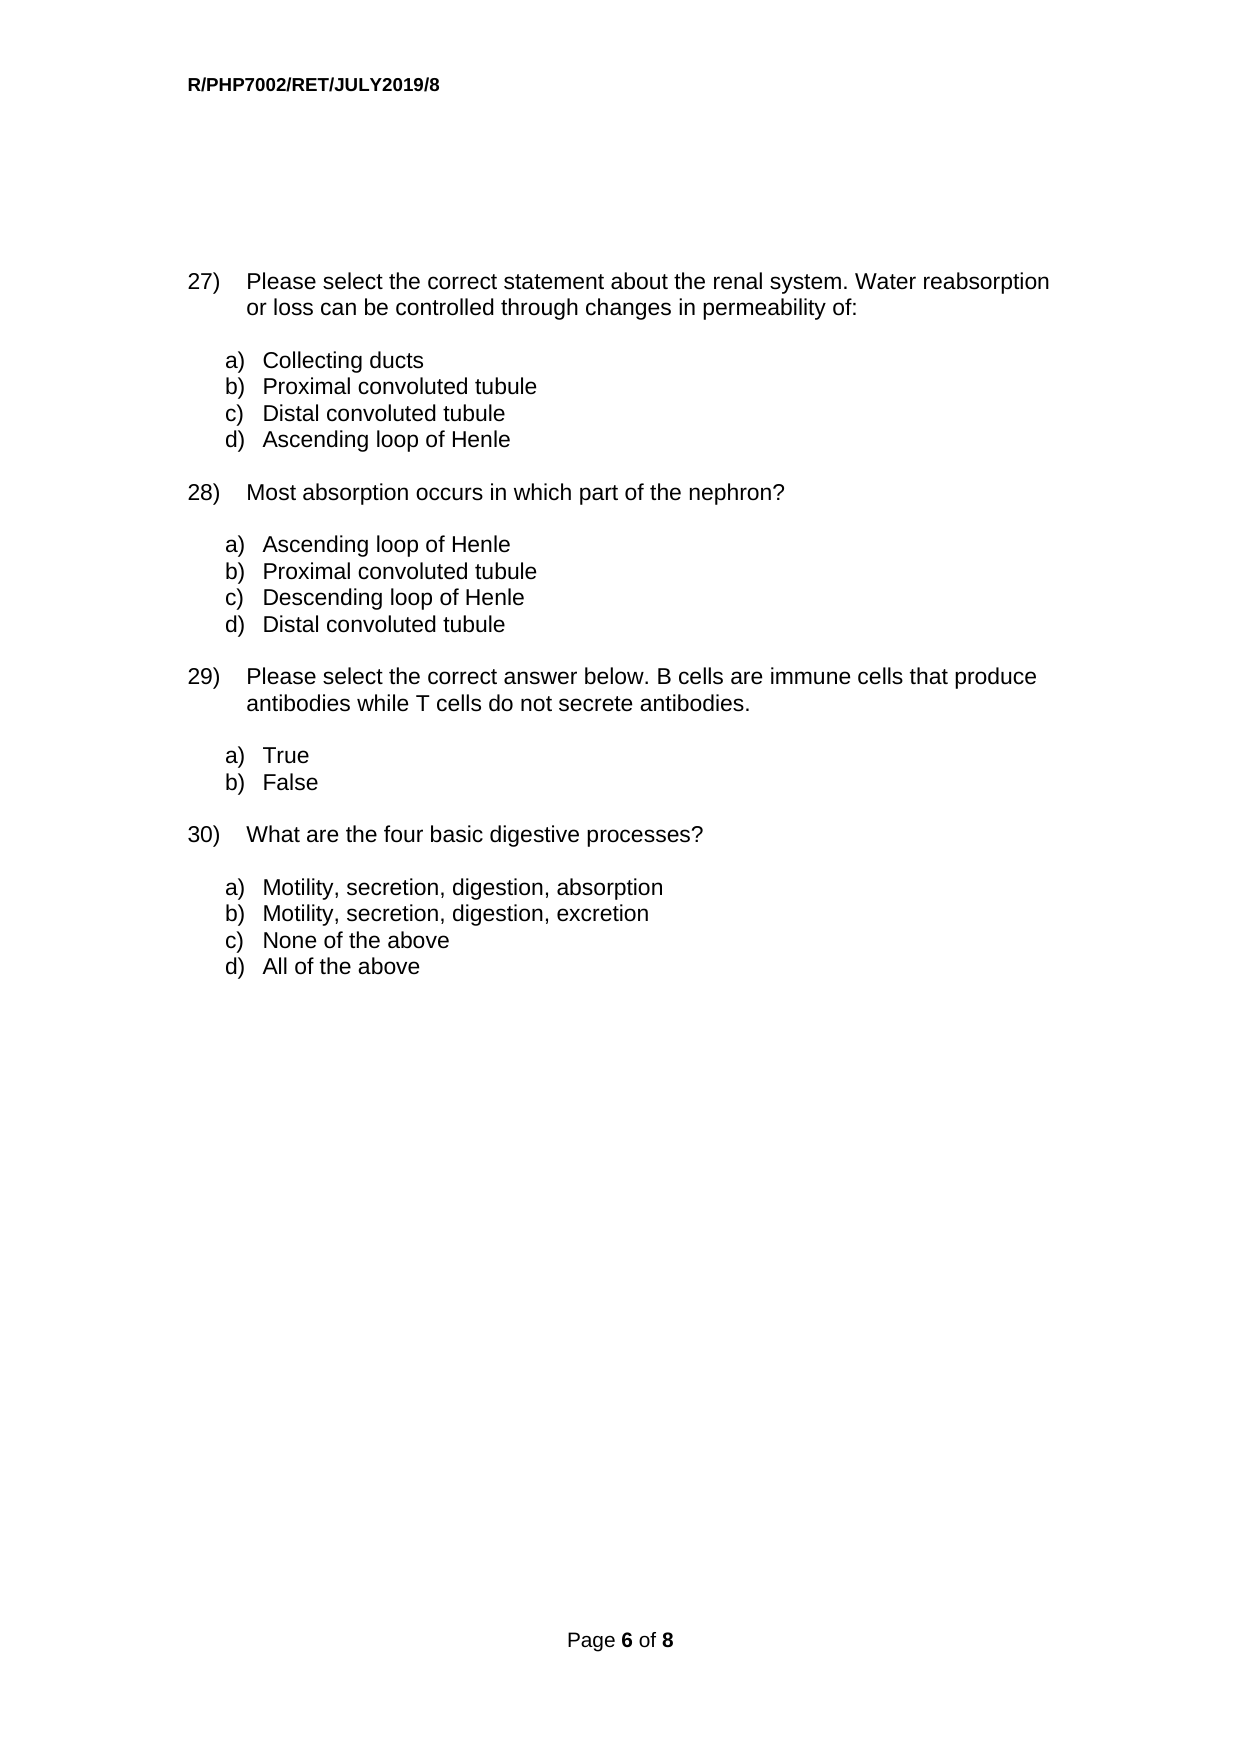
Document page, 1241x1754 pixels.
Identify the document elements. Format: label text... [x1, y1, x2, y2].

list Motility, secretion, digestion, absorption [225, 874, 1053, 900]
list All of the above [225, 953, 1053, 979]
list Ascending loop of Henle [225, 531, 1053, 558]
list None of the above [225, 927, 1053, 953]
list Distal convoluted tubule [225, 400, 1053, 426]
list Descending loop of Henle [225, 584, 1053, 611]
list Ascending loop of Henle [225, 426, 1053, 452]
list What are the four basic digestive processes? [187, 821, 1053, 848]
list Proximal convoluted tubule [225, 373, 1053, 400]
list True [225, 742, 1053, 769]
list Motility, secretion, digestion, excretion [225, 900, 1053, 927]
list Most absorption occurs in which part of the nephron? [187, 479, 1053, 505]
list Please select the correct answer below. B cells are immune cells that produce antibodies while T cells do not secrete antibodies. [187, 663, 1053, 716]
list Please select the correct statement about the renal system. Water reabsorption or loss can be controlled through changes in permeability of: [187, 268, 1053, 321]
list False [225, 769, 1053, 795]
list Proximal convoluted tubule [225, 558, 1053, 584]
list Collecting ducts [225, 347, 1053, 373]
list Distal convoluted tubule [225, 611, 1053, 637]
